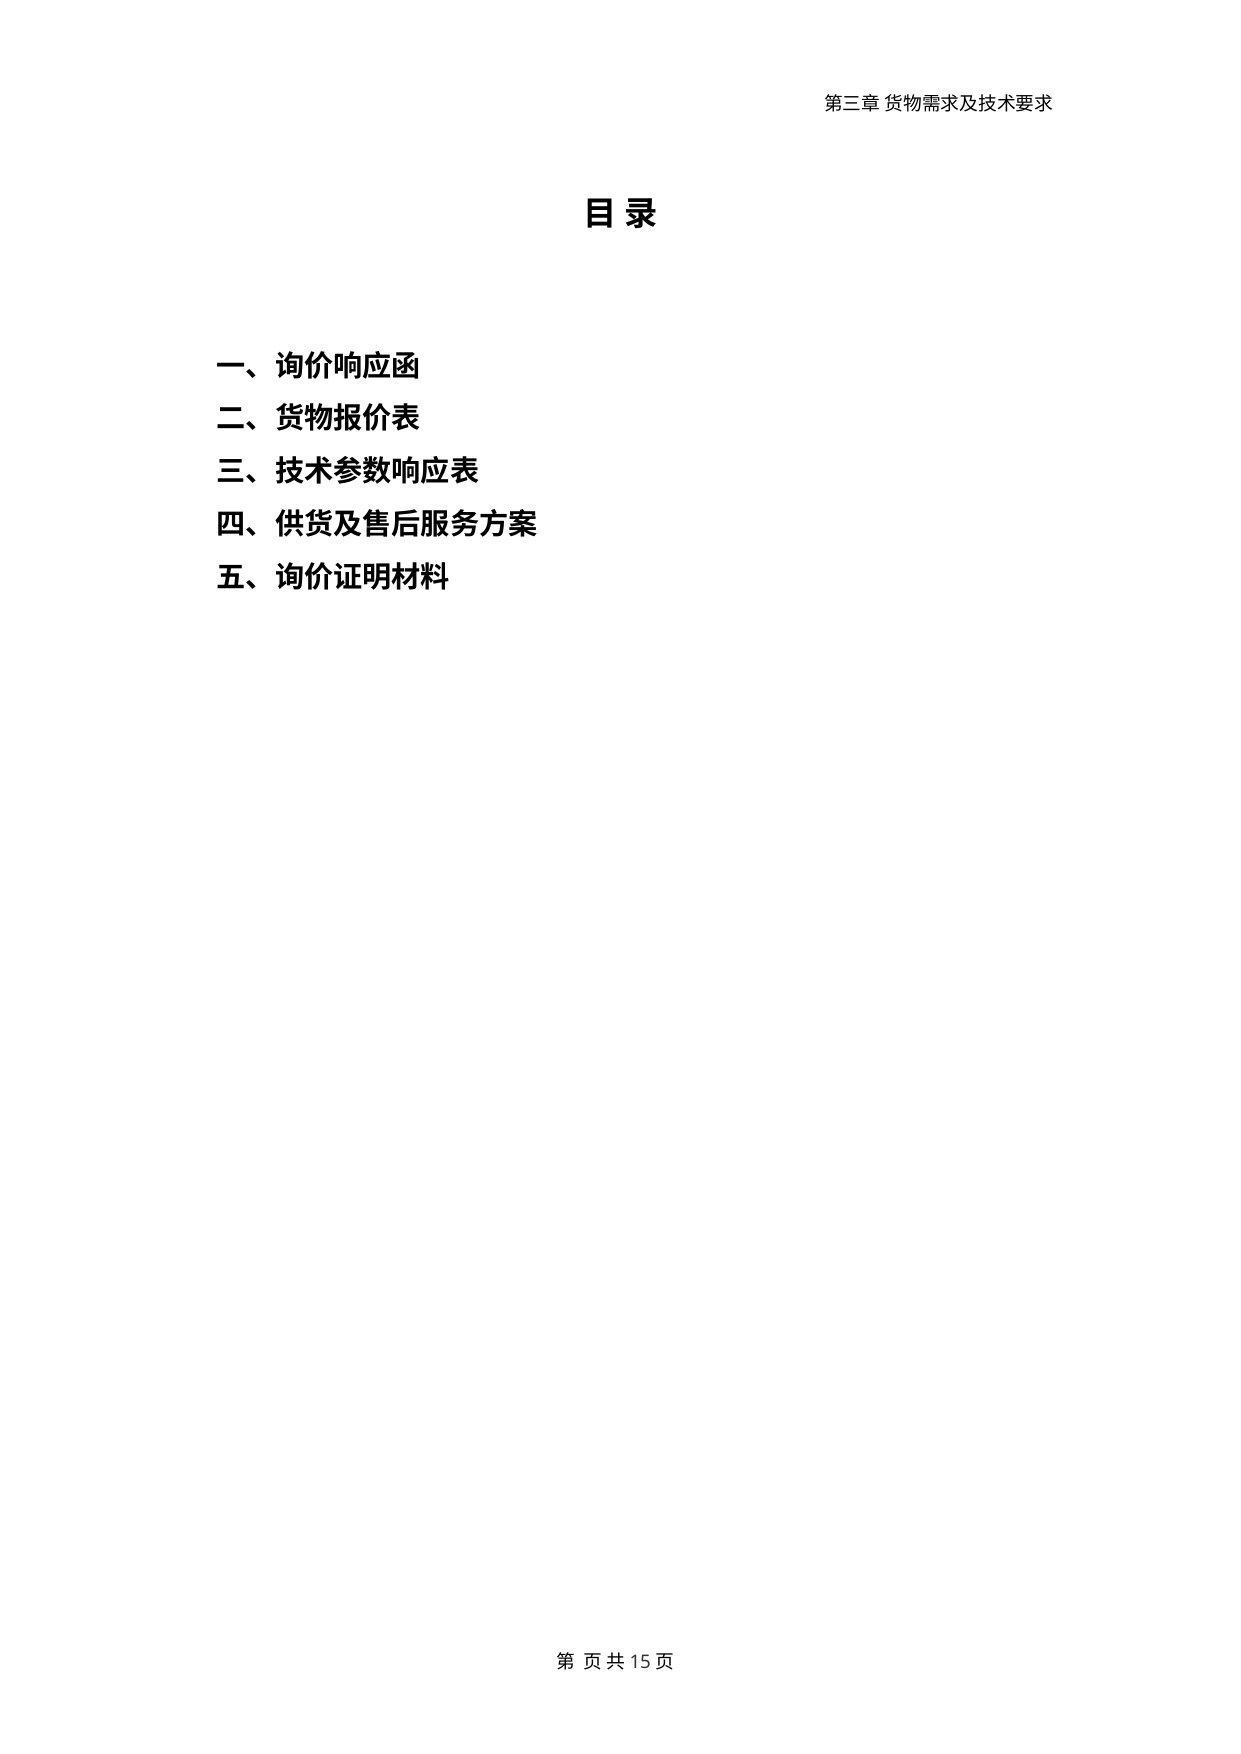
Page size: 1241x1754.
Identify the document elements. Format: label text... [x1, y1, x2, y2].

text 五、询价证明材料 [187, 553, 1053, 596]
text 目 录 [187, 178, 1053, 243]
text 一、询价响应函 [187, 342, 1053, 384]
text 二、货物报价表 [187, 395, 1053, 437]
text 三、技术参数响应表 [187, 448, 1053, 490]
text 四、供货及售后服务方案 [187, 501, 1053, 543]
